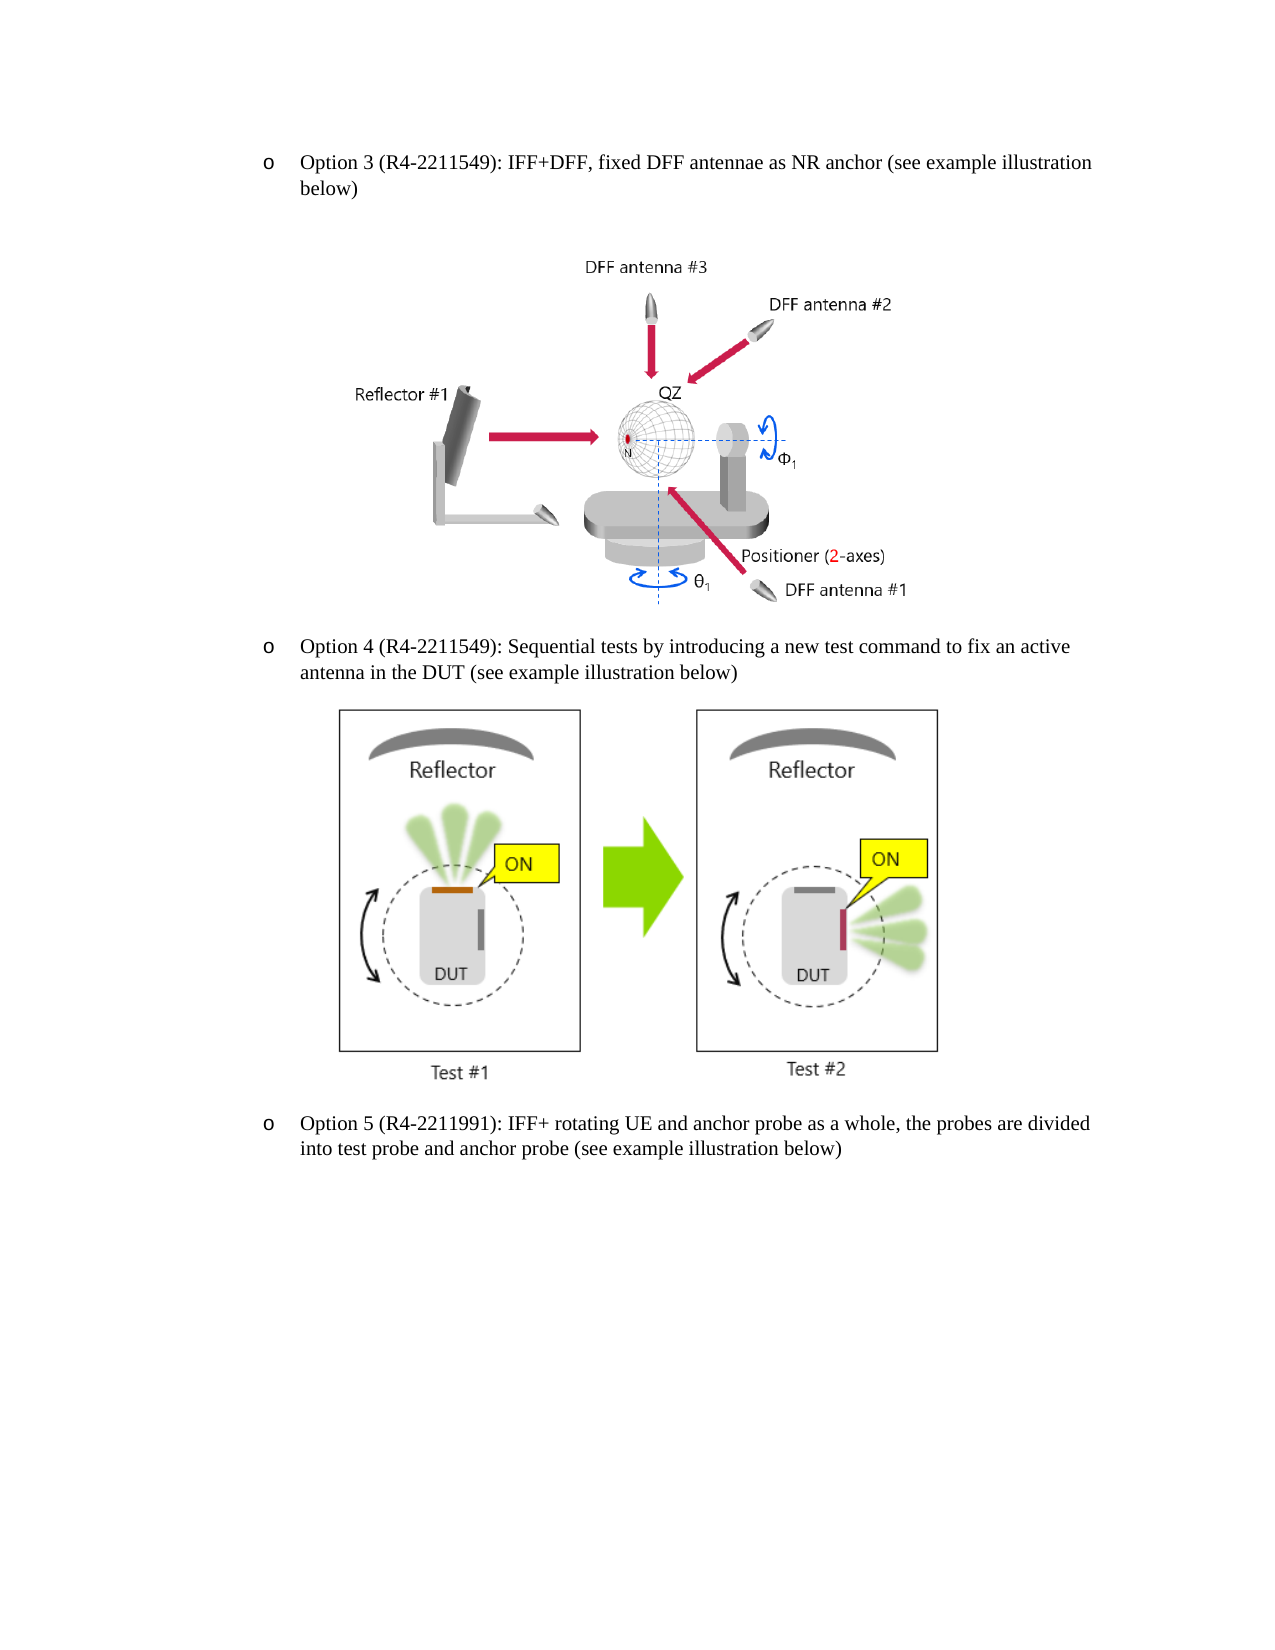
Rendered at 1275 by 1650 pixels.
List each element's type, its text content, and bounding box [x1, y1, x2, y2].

list Option 4 (R4-2211549): Sequential tests by introducing a new test command to fix an active antenna in the DUT (see example illustration below) [262, 634, 1125, 684]
list Option 3 (R4-2211549): IFF+DFF, fixed DFF antennae as NR anchor (see example illustration below) [262, 150, 1125, 200]
list Option 5 (R4-2211991): IFF+ rotating UE and anchor probe as a whole, the probes are divided into test probe and anchor probe (see example illustration below) [262, 1110, 1125, 1160]
picture [318, 696, 958, 1098]
picture [343, 248, 932, 622]
